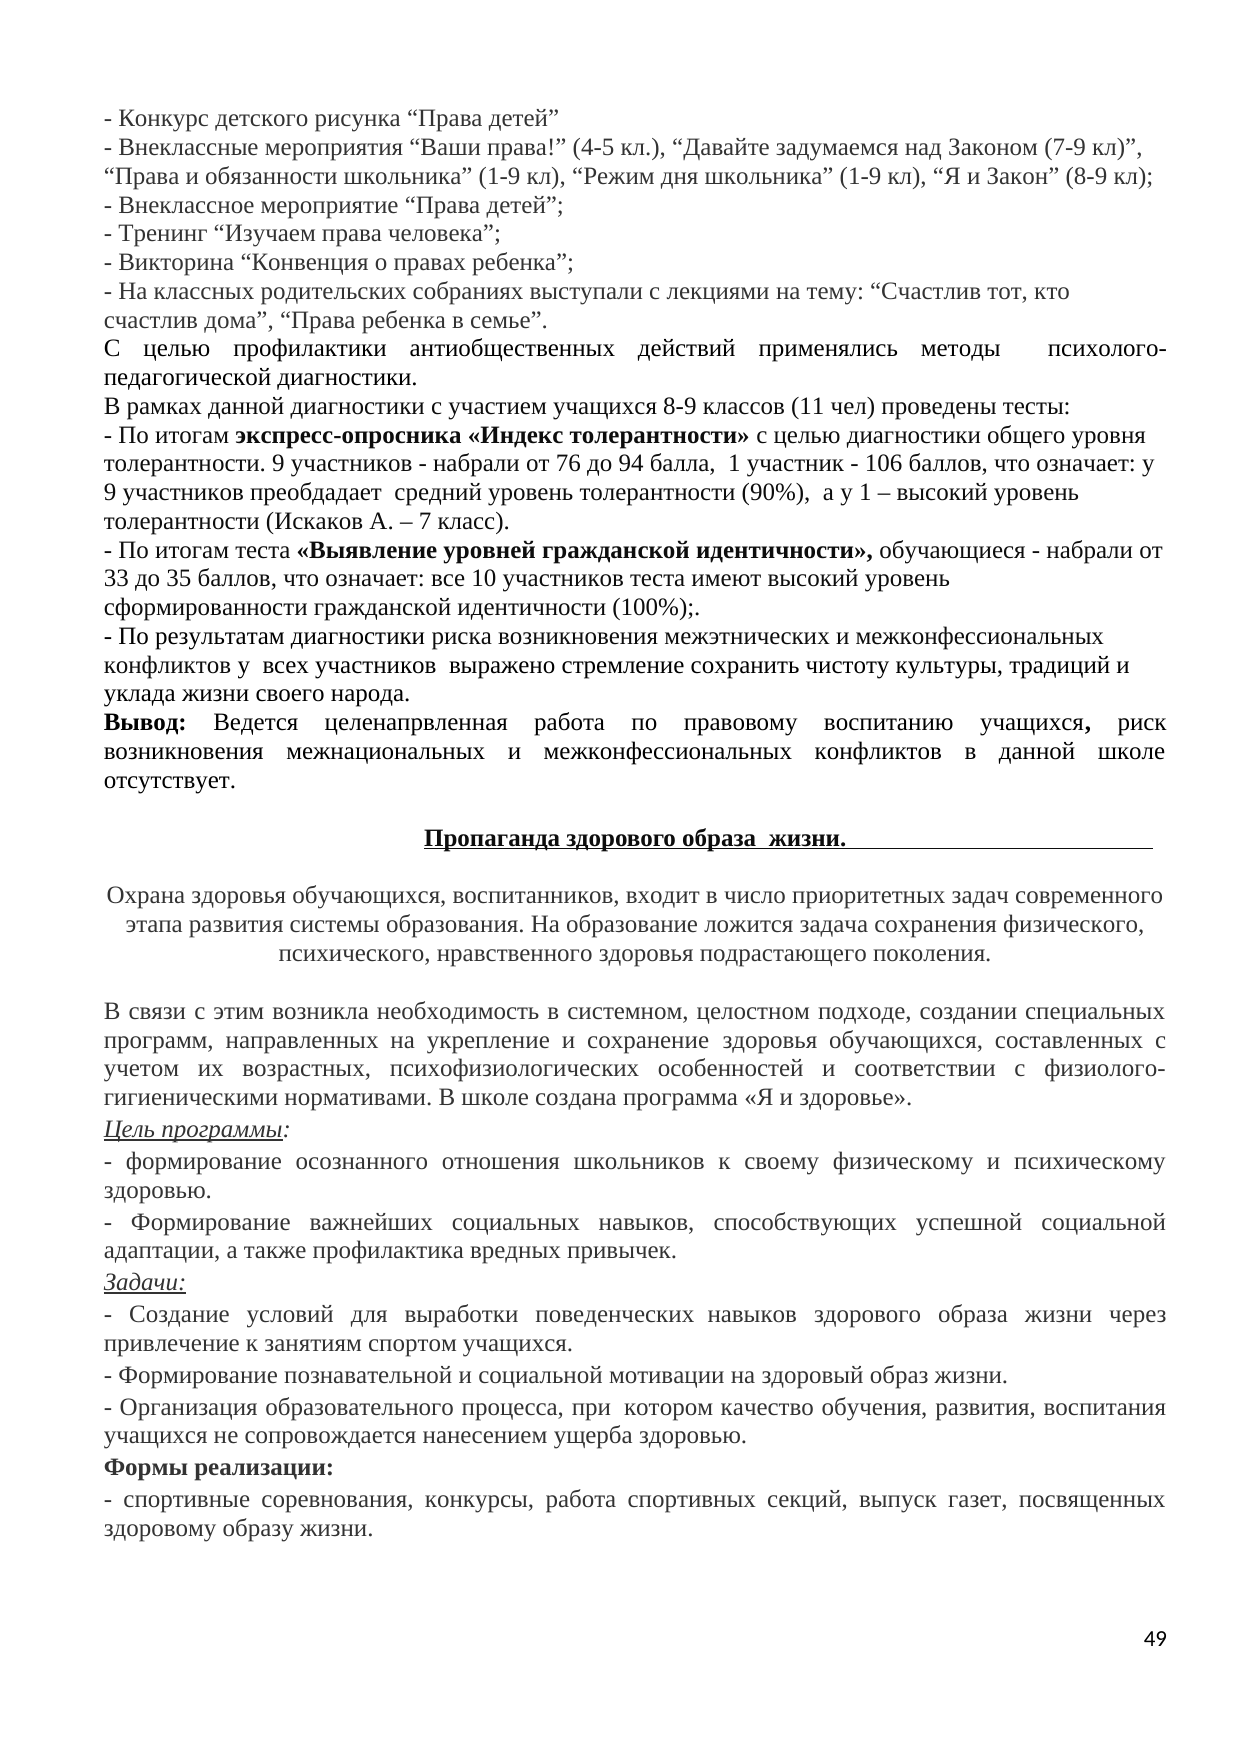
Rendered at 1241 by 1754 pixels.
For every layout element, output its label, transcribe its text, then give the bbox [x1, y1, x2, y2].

text С целью профилактики антиобщественных действий применялись методы психолого-педагогической диагностики. [103, 333, 1167, 391]
text - формирование осознанного отношения школьников к своему физическому и психическому здоровью. [103, 1146, 1167, 1203]
text - По итогам теста «Выявление уровней гражданской идентичности», обучающиеся - набрали от 33 до 35 баллов, что означает: все 10 участников теста имеют высокий уровень сформированности гражданской идентичности (100%);. [103, 535, 1167, 621]
text Пропаганда здорового образа жизни. [103, 823, 1167, 851]
text - Формирование познавательной и социальной мотивации на здоровый образ жизни. [103, 1360, 1167, 1388]
text - Внеклассные мероприятия “Ваши права!” (4-5 кл.), “Давайте задумаемся над Законом (7-9 кл)”, “Права и обязанности школьника” (1-9 кл), “Режим дня школьника” (1-9 кл), “Я и Закон” (8-9 кл); [103, 132, 1167, 190]
text Охрана здоровья обучающихся, воспитанников, входит в число приоритетных задач современного этапа развития системы образования. На образование ложится задача сохранения физического, психического, нравственного здоровья подрастающего поколения. [103, 881, 1167, 967]
text В связи с этим возникла необходимость в системном, целостном подходе, создании специальных программ, направленных на укрепление и сохранение здоровья обучающихся, составленных с учетом их возрастных, психофизиологических особенностей и соответствии с физиолого- гигиеническими нормативами. В школе создана программа «Я и здоровье». [103, 996, 1167, 1111]
text Задачи: [103, 1267, 1167, 1296]
text Вывод: Ведется целенапрвленная работа по правовому воспитанию учащихся, риск возникновения межнациональных и межконфессиональных конфликтов в данной школе отсутствует. [103, 707, 1167, 793]
text Формы реализации: [103, 1452, 1167, 1481]
text - Формирование важнейших социальных навыков, способствующих успешной социальной адаптации, а также профилактика вредных привычек. [103, 1207, 1167, 1264]
text - Организация образовательного процесса, при котором качество обучения, развития, воспитания учащихся не сопровождается нанесением ущерба здоровью. [103, 1392, 1167, 1449]
text - Тренинг “Изучаем права человека”; [103, 218, 1167, 247]
text - Викторина “Конвенция о правах ребенка”; [103, 247, 1167, 276]
text - На классных родительских собраниях выступали с лекциями на тему: “Счастлив тот, кто счастлив дома”, “Права ребенка в семье”. [103, 276, 1167, 333]
text - По итогам экспресс-опросника «Индекс толерантности» с целью диагностики общего уровня толерантности. 9 участников - набрали от 76 до 94 балла, 1 участник - 106 баллов, что означает: у 9 участников преобдадает средний уровень толерантности (90%), а у 1 – высокий уровень толерантности (Искаков А. – 7 класс). [103, 420, 1167, 535]
text - По результатам диагностики риска возникновения межэтнических и межконфессиональных конфликтов у всех участников выражено стремление сохранить чистоту культуры, традиций и уклада жизни своего народа. [103, 621, 1167, 707]
text - Внеклассное мероприятие “Права детей”; [103, 190, 1167, 218]
text - спортивные соревнования, конкурсы, работа спортивных секций, выпуск газет, посвященных здоровому образу жизни. [103, 1484, 1167, 1542]
text - Конкурс детского рисунка “Права детей” [103, 103, 1167, 132]
text В рамках данной диагностики с участием учащихся 8-9 классов (11 чел) проведены тесты: [103, 391, 1167, 420]
text - Создание условий для выработки поведенческих навыков здорового образа жизни через привлечение к занятиям спортом учащихся. [103, 1299, 1167, 1357]
text Цель программы: [103, 1114, 1167, 1143]
